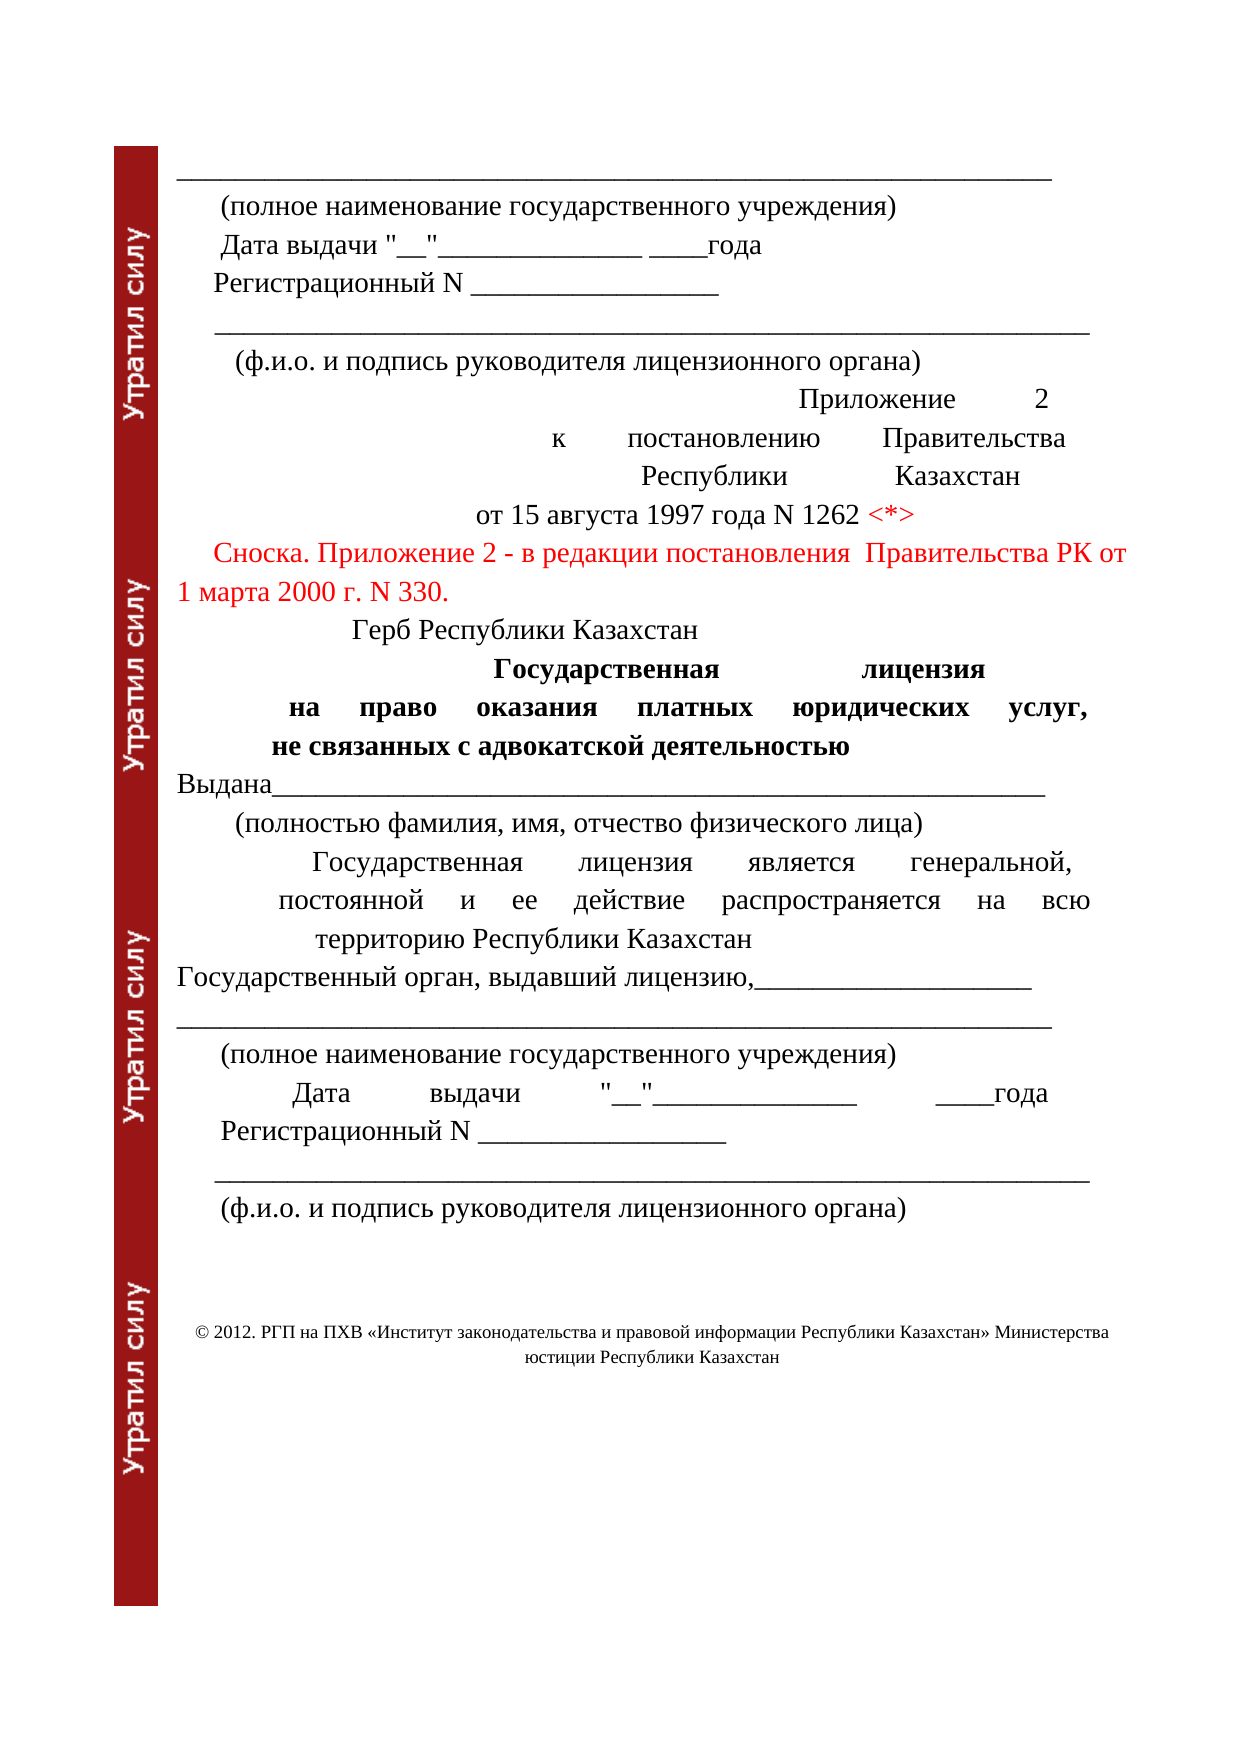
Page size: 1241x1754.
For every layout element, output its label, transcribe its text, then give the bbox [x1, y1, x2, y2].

picture [114, 1147, 158, 1152]
text Государственная лицензия на право оказания платных юридических услуг, не связанных с адвокатской деятельностью [112, 651, 1128, 762]
text Государственный орган, выдавший лицензию,___________________ [112, 959, 1128, 993]
text Герб Республики Казахстан [112, 612, 1128, 646]
text Дата выдачи "__"______________ ____года Регистрационный N _________________ [112, 1075, 1128, 1147]
text ____________________________________________________________ (полное наименование государственного учреждения) [112, 150, 1128, 222]
text Приложение 2 к постановлению Правительства Республики Казахстан от 15 августа 1997 года N 1262 <*> [112, 381, 1128, 530]
picture [114, 993, 158, 998]
picture [114, 954, 158, 959]
picture [114, 607, 158, 612]
text ____________________________________________________________ (ф.и.о. и подпись руководителя лицензионного органа) [112, 1152, 1128, 1224]
picture [114, 146, 158, 150]
picture [114, 261, 158, 266]
picture [114, 376, 158, 381]
text ____________________________________________________________ (ф.и.о. и подпись руководителя лицензионного органа) [112, 304, 1128, 376]
text Сноска. Приложение 2 - в редакции постановления Правительства РК от 1 марта 2000 г. N 330. [112, 535, 1128, 607]
picture [114, 1070, 158, 1075]
picture [114, 299, 158, 304]
text Государственная лицензия является генеральной, постоянной и ее действие распространяется на всю территорию Республики Казахстан [112, 844, 1128, 954]
text ____________________________________________________________ (полное наименование государственного учреждения) [112, 998, 1128, 1070]
text © 2012. РГП на ПХВ «Институт законодательства и правовой информации Республики Казахстан» Министерства юстиции Республики Казахстан [112, 1321, 1128, 1367]
text Дата выдачи "__"______________ ____года [112, 227, 1128, 261]
picture [114, 530, 158, 535]
picture [114, 1224, 158, 1321]
text Регистрационный N _________________ [112, 266, 1128, 299]
picture [114, 839, 158, 844]
picture [114, 646, 158, 651]
text Выдана_____________________________________________________ (полностью фамилия, имя, отчество физического лица) [112, 767, 1128, 839]
picture [114, 762, 158, 767]
picture [114, 222, 158, 227]
picture [114, 1367, 158, 1606]
